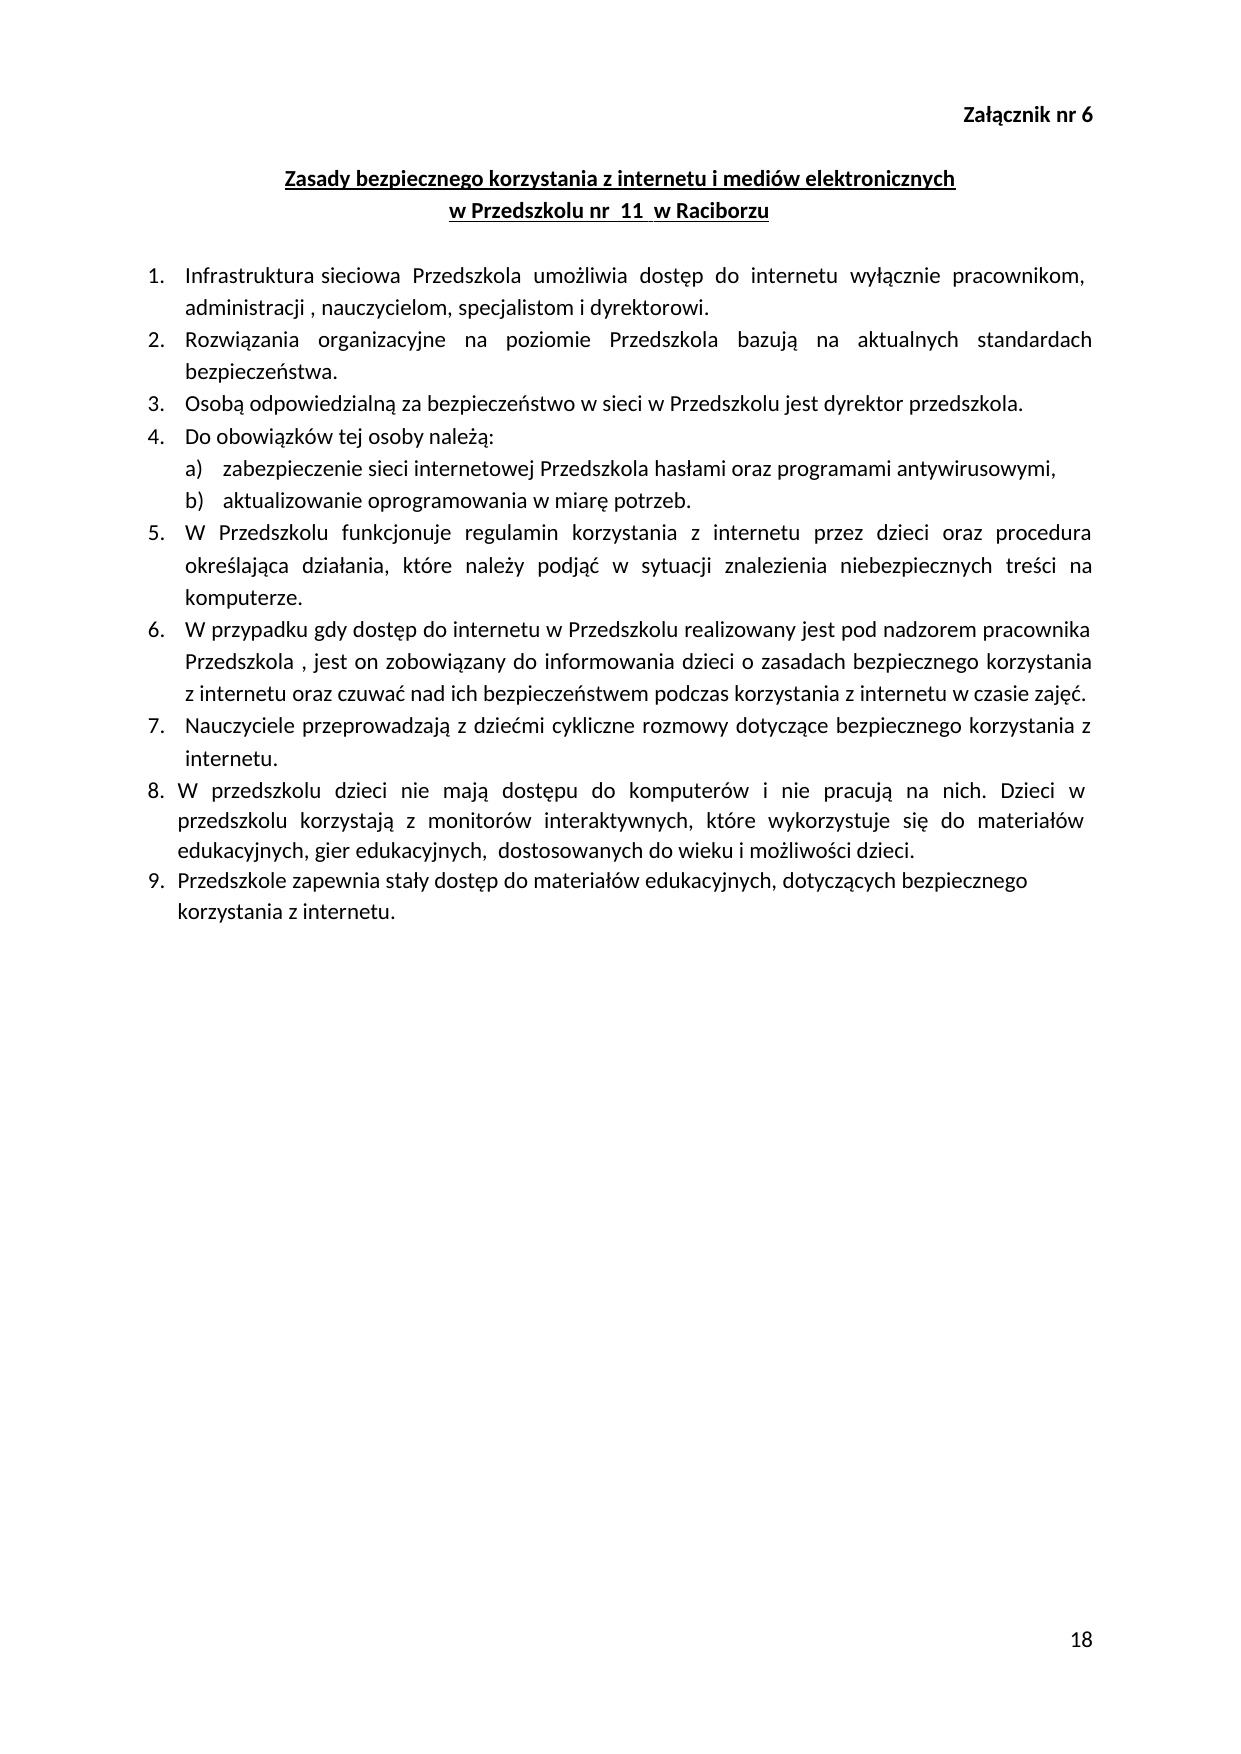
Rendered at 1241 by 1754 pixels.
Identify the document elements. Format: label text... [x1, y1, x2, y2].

list Nauczyciele przeprowadzają z dziećmi cykliczne rozmowy dotyczące bezpiecznego korzystania z internetu. [148, 712, 1093, 772]
list aktualizowanie oprogramowania w miarę potrzeb. [185, 486, 1107, 514]
list W przedszkolu dzieci nie mają dostępu do komputerów i nie pracują na nich. Dzieci w przedszkolu korzystają z monitorów interaktywnych, które wykorzystuje się do materiałów edukacyjnych, gier edukacyjnych, dostosowanych do wieku i możliwości dzieci. [147, 776, 1086, 864]
list Osobą odpowiedzialną za bezpieczeństwo w sieci w Przedszkolu jest dyrektor przedszkola. [147, 389, 1107, 418]
text Zasady bezpiecznego korzystania z internetu i mediów elektronicznych w Przedszkolu nr 11 w Raciborzu [284, 164, 957, 224]
list Przedszkole zapewnia stały dostęp do materiałów edukacyjnych, dotyczących bezpiecznego [148, 867, 1107, 895]
list Infrastruktura sieciowa Przedszkola umożliwia dostęp do internetu wyłącznie pracownikom, [147, 261, 1107, 289]
list W Przedszkolu funkcjonuje regulamin korzystania z internetu przez dzieci oraz procedura określająca działania, które należy podjąć w sytuacji znalezienia niebezpiecznych treści na komputerze. [148, 518, 1092, 611]
list zabezpieczenie sieci internetowej Przedszkola hasłami oraz programami antywirusowymi, [185, 454, 1107, 482]
list Do obowiązków tej osoby należą: [147, 422, 1107, 450]
list Rozwiązania organizacyjne na poziomie Przedszkola bazują na aktualnych standardach bezpieczeństwa. [148, 325, 1093, 385]
text administracji , nauczycielom, specjalistom i dyrektorowi. [185, 293, 1107, 321]
subtitle Załącznik nr 6 [133, 100, 1093, 128]
text korzystania z internetu. [177, 897, 1107, 925]
list W przypadku gdy dostęp do internetu w Przedszkolu realizowany jest pod nadzorem pracownika Przedszkola , jest on zobowiązany do informowania dzieci o zasadach bezpiecznego korzystania z internetu oraz czuwać nad ich bezpieczeństwem podczas korzystania z internetu w czasie zajęć. [148, 615, 1093, 707]
